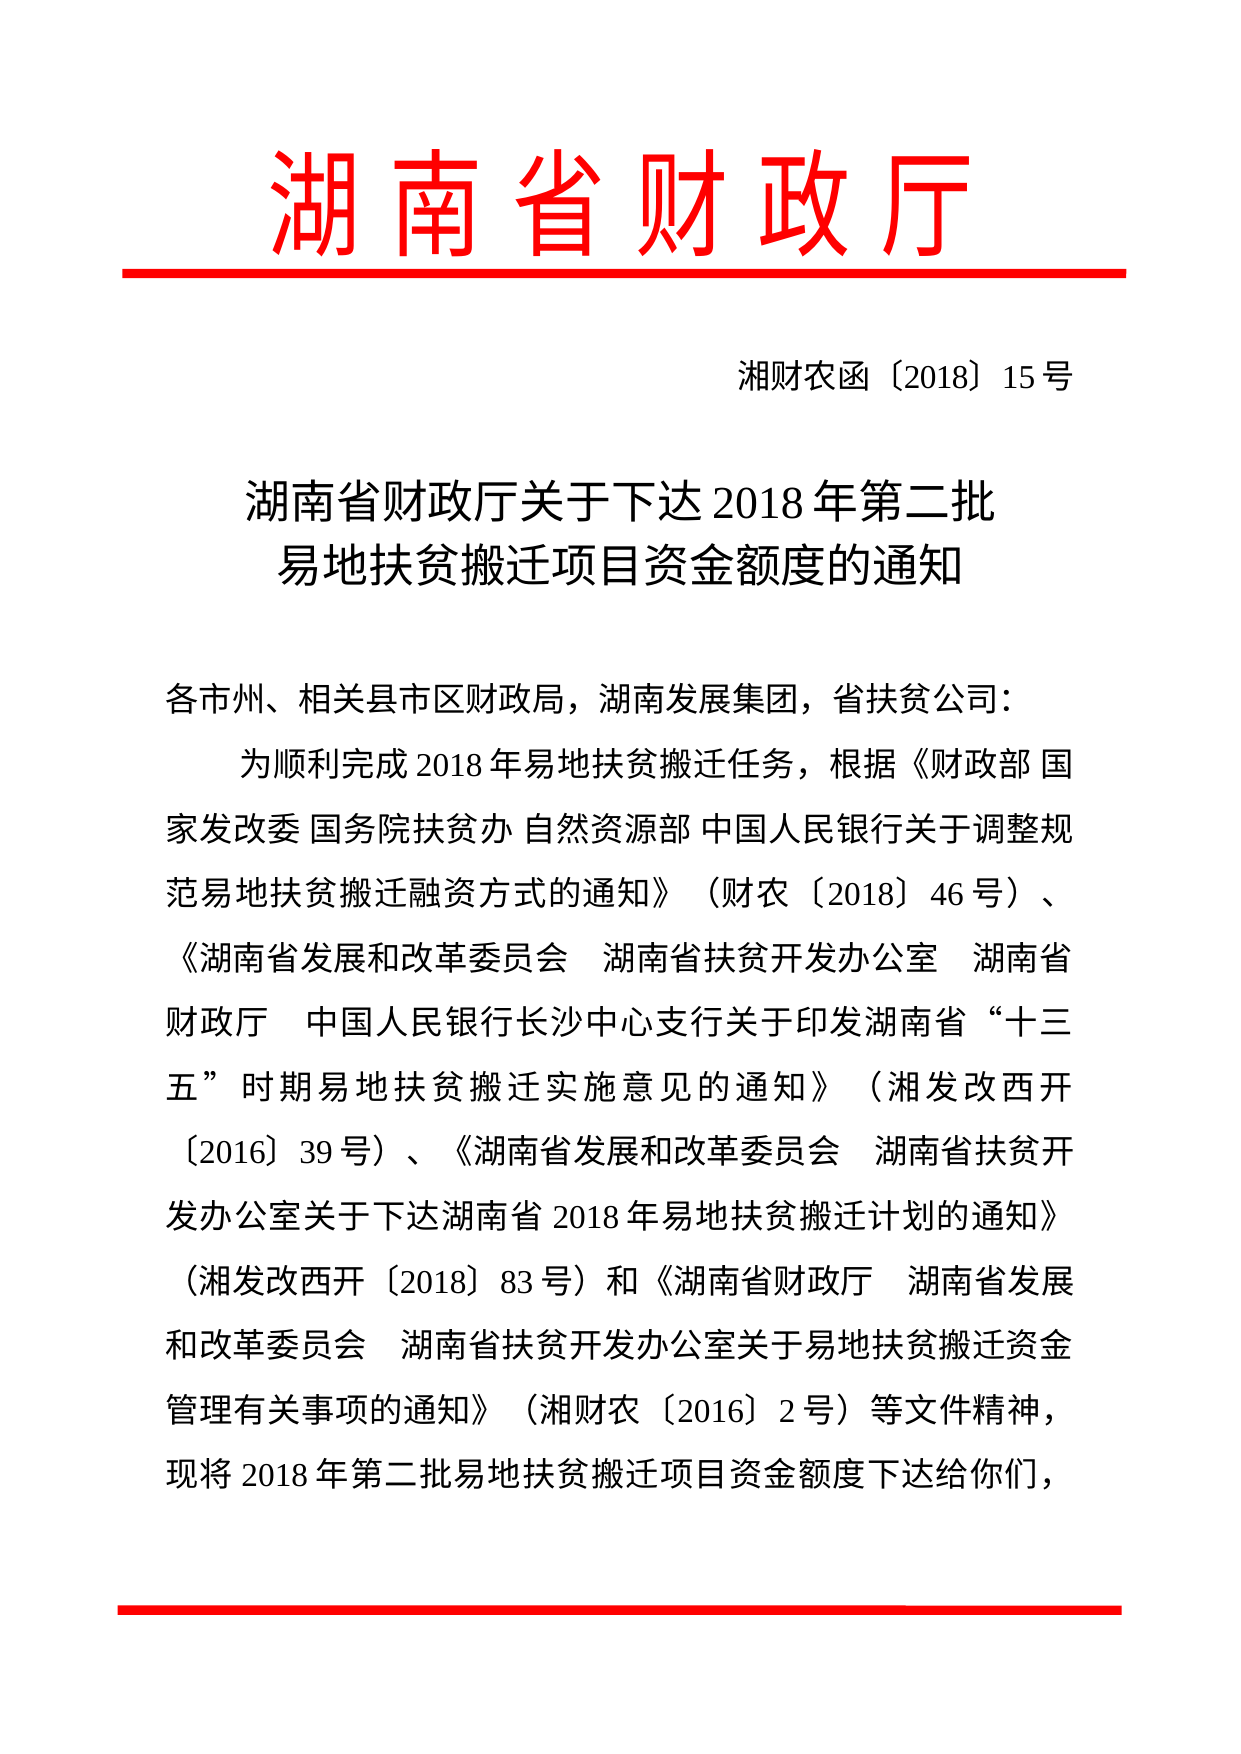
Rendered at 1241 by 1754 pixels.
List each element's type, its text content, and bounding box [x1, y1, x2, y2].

text 湖南省财政厅关于下达2018年第二批 [165, 466, 1075, 531]
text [165, 725, 1075, 1500]
text 易地扶贫搬迁项目资金额度的通知 [165, 531, 1075, 596]
text 湘财农函〔2018〕15号 [165, 337, 1075, 402]
text 各市州、相关县市区财政局，湖南发展集团，省扶贫公司： [165, 660, 1075, 725]
text 湖 南 省 财 政 厅 [165, 148, 1075, 268]
